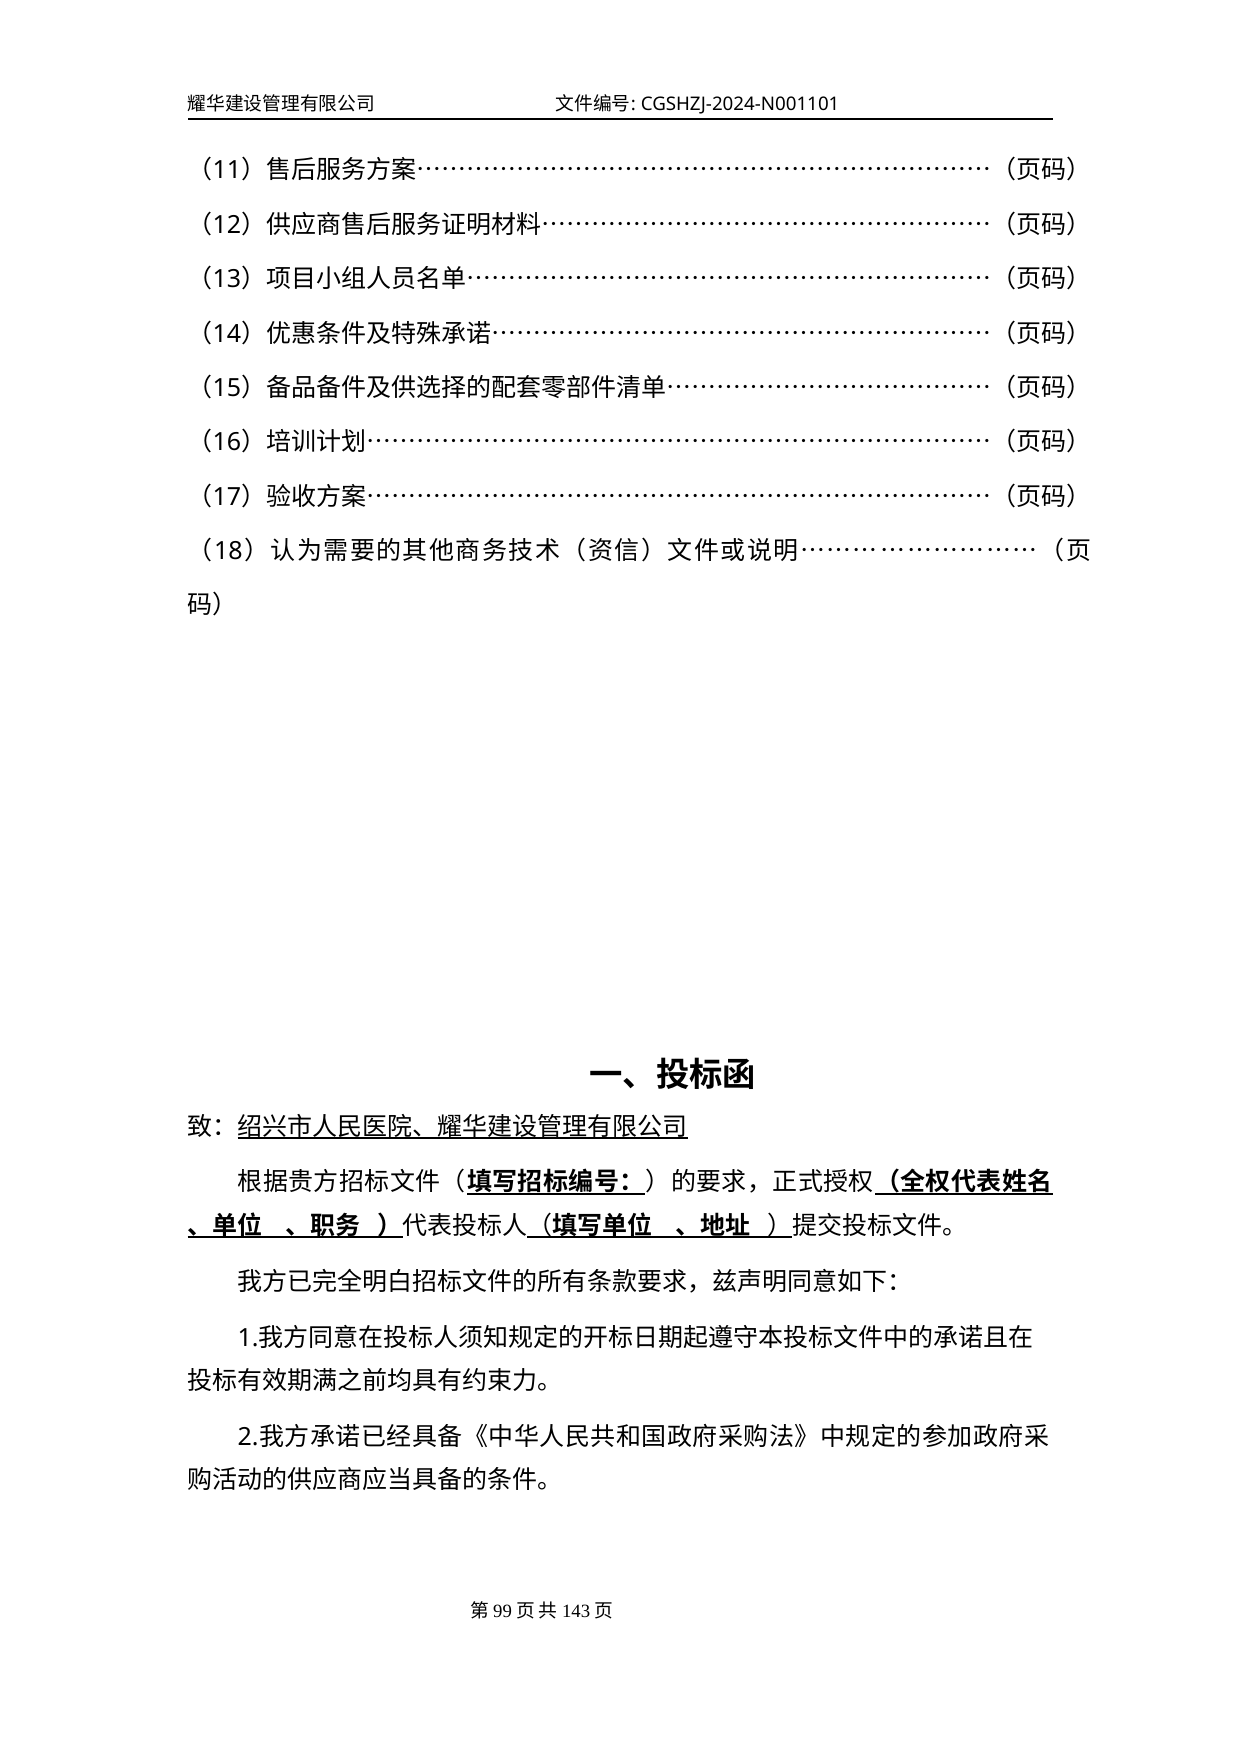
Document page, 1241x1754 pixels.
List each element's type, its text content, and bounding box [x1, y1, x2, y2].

text （18）认为需要的其他商务技术（资信）文件或说明………………………（页码） [187, 531, 1091, 621]
text （13）项目小组人员名单………………………………………………………（页码） [187, 259, 1106, 295]
text （14）优惠条件及特殊承诺……………………………………………………（页码） [187, 313, 1106, 349]
text （17）验收方案…………………………………………………………………（页码） [187, 476, 1106, 512]
text （12）供应商售后服务证明材料………………………………………………（页码） [187, 204, 1106, 241]
text （11）售后服务方案……………………………………………………………（页码） [187, 150, 1106, 186]
list 1.我方同意在投标人须知规定的开标日期起遵守本投标文件中的承诺且在投标有效期满之前均具有约束力。 [187, 1317, 1053, 1397]
text 一、投标函 [187, 1048, 1053, 1096]
text 根据贵方招标文件（填写招标编号：）的要求，正式授权（全权代表姓名 、单位 、职务 ）代表投标人（填写单位 、地址 ）提交投标文件。 [187, 1162, 1053, 1242]
text （15）备品备件及供选择的配套零部件清单…………………………………（页码） [187, 367, 1106, 404]
text 我方已完全明白招标文件的所有条款要求，兹声明同意如下： [187, 1261, 1053, 1297]
text 2.我方承诺已经具备《中华人民共和国政府采购法》中规定的参加政府采购活动的供应商应当具备的条件。 [187, 1417, 1053, 1496]
text （16）培训计划…………………………………………………………………（页码） [187, 422, 1106, 458]
text 致：绍兴市人民医院、耀华建设管理有限公司 [187, 1106, 1053, 1142]
